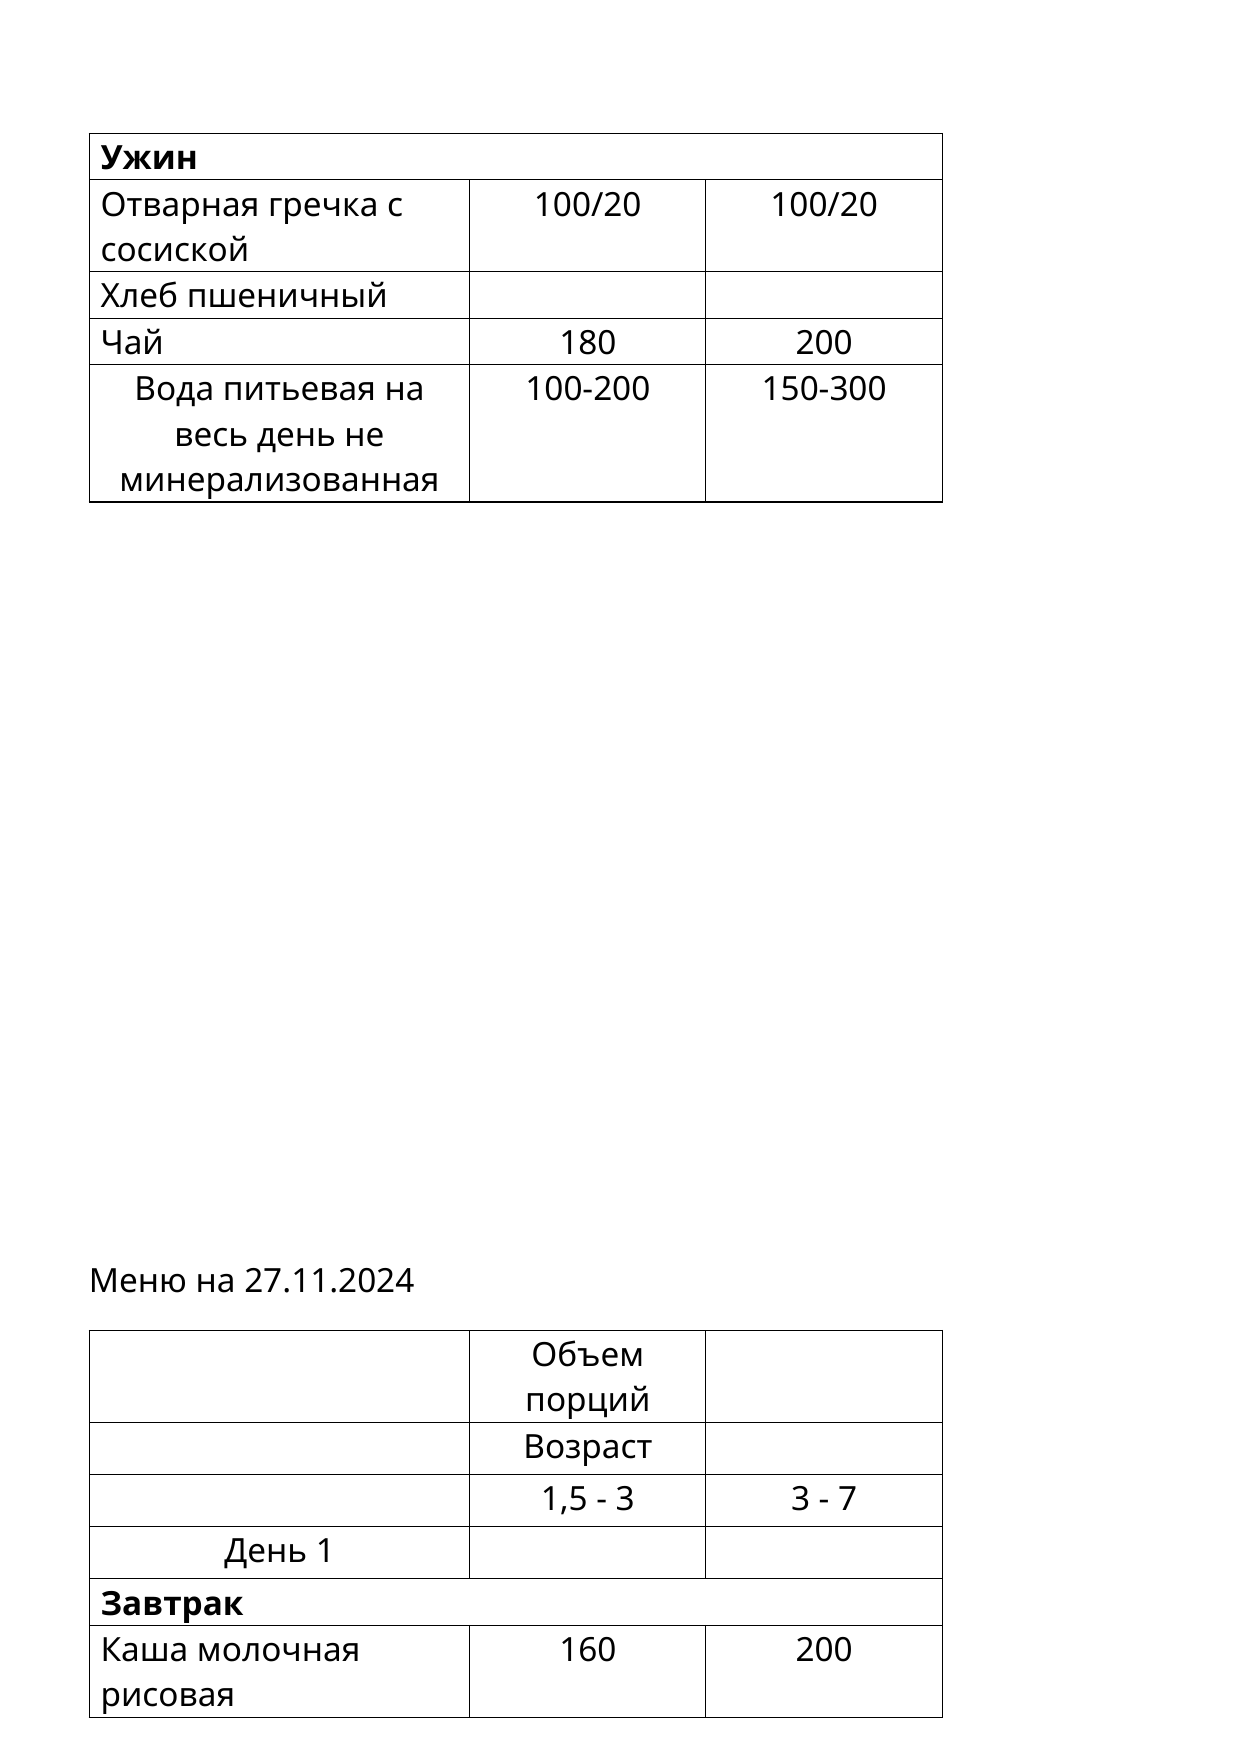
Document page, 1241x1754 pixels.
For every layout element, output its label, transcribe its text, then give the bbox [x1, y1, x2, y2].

table_cell 180 [470, 319, 705, 364]
table_cell [706, 1527, 942, 1578]
table_cell 200 [706, 319, 942, 364]
table_cell Завтрак [90, 1579, 942, 1625]
table_header [706, 1331, 942, 1422]
table_cell 150-300 [706, 365, 942, 501]
table_cell День 1 [90, 1527, 469, 1578]
table_cell [470, 1527, 705, 1578]
table_header [90, 1331, 469, 1422]
table_cell 100/20 [706, 180, 942, 271]
table_cell 1,5 - 3 [470, 1475, 705, 1526]
table_cell 160 [470, 1626, 705, 1717]
table_cell Вода питьевая на весь день не минерализованная [90, 365, 469, 501]
table_cell Ужин [90, 134, 942, 179]
text Меню на 27.11.2024 [89, 1257, 1167, 1302]
table_cell [706, 272, 942, 318]
table_cell [706, 1423, 942, 1474]
table_cell 100-200 [470, 365, 705, 501]
table_header Объем порций [470, 1331, 705, 1422]
table_cell [90, 1423, 469, 1474]
table_cell 3 - 7 [706, 1475, 942, 1526]
table_cell Хлеб пшеничный [90, 272, 469, 318]
table_cell [470, 272, 705, 318]
table_cell Возраст [470, 1423, 705, 1474]
table_cell Отварная гречка с сосиской [90, 180, 469, 271]
table_cell Чай [90, 319, 469, 364]
table_cell 200 [706, 1626, 942, 1717]
table_cell [90, 1475, 469, 1526]
table_cell 100/20 [470, 180, 705, 271]
table_cell Каша молочная рисовая [90, 1626, 469, 1717]
